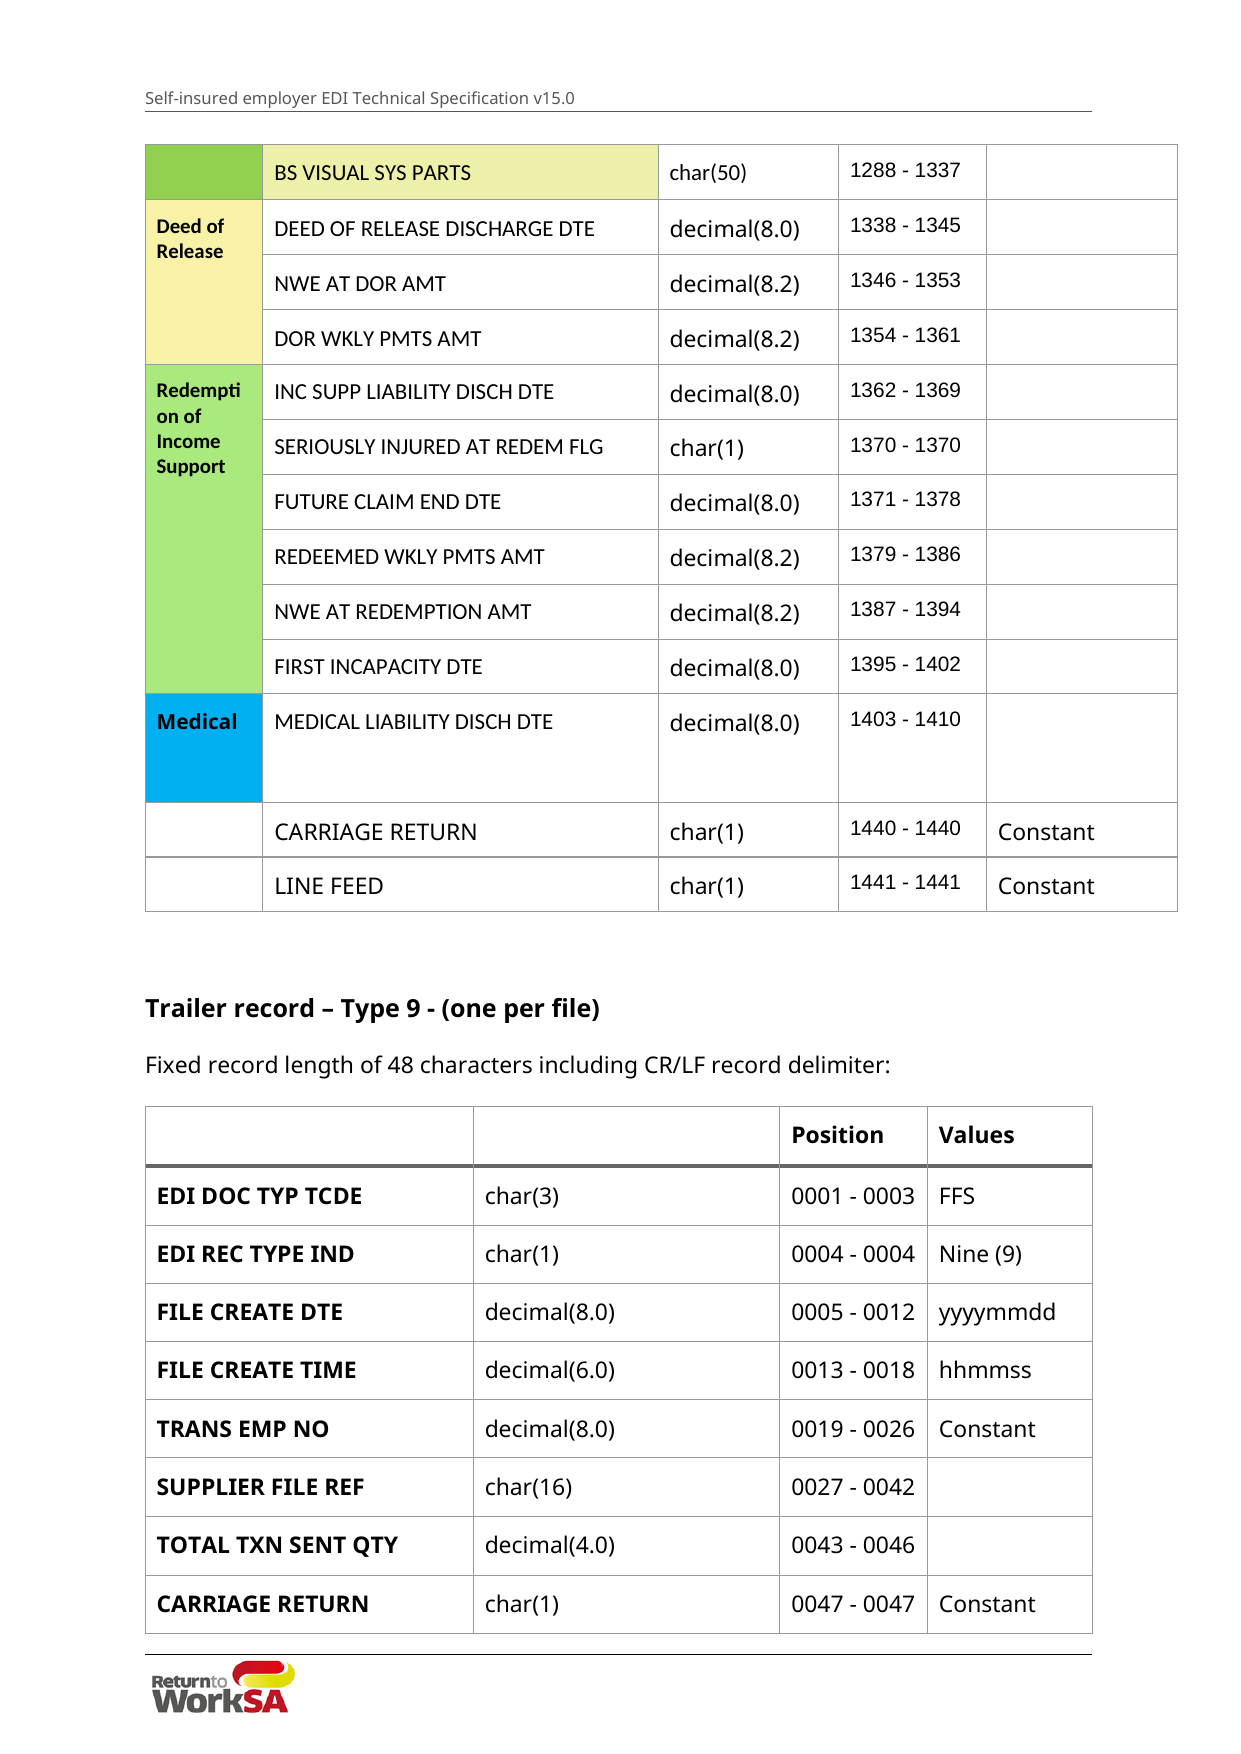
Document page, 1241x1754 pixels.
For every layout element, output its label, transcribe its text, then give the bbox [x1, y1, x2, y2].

table_cell 1370 - 1370 [839, 420, 986, 474]
table_cell char(1) [659, 420, 838, 474]
table_cell NWE AT REDEMPTION AMT [263, 585, 658, 638]
table_cell 1441 - 1441 [839, 858, 986, 911]
table_cell MEDICAL LIABILITY DISCH DTE [263, 694, 658, 802]
table_header [146, 1107, 473, 1164]
table_cell hhmmss [928, 1342, 1092, 1399]
table_cell 0027 - 0042 [780, 1458, 927, 1516]
table_cell FIRST INCAPACITY DTE [263, 640, 658, 693]
table_cell decimal(8.2) [659, 255, 838, 309]
table_cell decimal(8.0) [474, 1284, 779, 1341]
table_cell EDI REC TYPE IND [146, 1226, 473, 1283]
table_cell char(1) [474, 1226, 779, 1283]
table_cell [146, 803, 262, 856]
table_cell 1379 - 1386 [839, 530, 986, 583]
table_cell DEED OF RELEASE DISCHARGE DTE [263, 200, 658, 254]
table_cell decimal(8.2) [659, 585, 838, 638]
table_cell 0047 - 0047 [780, 1576, 927, 1633]
table_cell FFS [928, 1168, 1092, 1224]
table_cell [987, 694, 1177, 802]
table_cell Deed of Release [146, 200, 262, 364]
table_cell 1371 - 1378 [839, 475, 986, 529]
table_cell Medical [146, 694, 262, 802]
table_cell yyyymmdd [928, 1284, 1092, 1341]
table_cell decimal(8.0) [659, 365, 838, 419]
table_cell SERIOUSLY INJURED AT REDEM FLG [263, 420, 658, 474]
subtitle Trailer record – Type 9 - (one per file) [145, 990, 1092, 1024]
table_cell 0004 - 0004 [780, 1226, 927, 1283]
table_cell 0043 - 0046 [780, 1517, 927, 1575]
table_cell [928, 1458, 1092, 1516]
table_cell SUPPLIER FILE REF [146, 1458, 473, 1516]
table_cell [987, 475, 1177, 529]
table_cell 0019 - 0026 [780, 1400, 927, 1457]
table_cell [146, 145, 262, 199]
table_header Values [928, 1107, 1092, 1164]
table_cell char(3) [474, 1168, 779, 1224]
table_cell 0005 - 0012 [780, 1284, 927, 1341]
text Fixed record length of 48 characters including CR/LF record delimiter: [145, 1049, 1092, 1081]
table_cell REDEEMED WKLY PMTS AMT [263, 530, 658, 583]
table_cell LINE FEED [263, 858, 658, 911]
table_cell 1288 - 1337 [839, 145, 986, 199]
table_cell [146, 858, 262, 911]
table_cell 1362 - 1369 [839, 365, 986, 419]
table_cell [987, 365, 1177, 419]
table_cell [987, 585, 1177, 638]
table_cell 1387 - 1394 [839, 585, 986, 638]
table_cell [928, 1517, 1092, 1575]
table_cell 1346 - 1353 [839, 255, 986, 309]
table_cell [987, 530, 1177, 583]
table_cell Constant [928, 1400, 1092, 1457]
table_cell 1395 - 1402 [839, 640, 986, 693]
table_cell DOR WKLY PMTS AMT [263, 310, 658, 364]
table_cell Constant [987, 858, 1177, 911]
table_cell Redemption of Income Support [146, 365, 262, 693]
table_cell decimal(6.0) [474, 1342, 779, 1399]
table_cell 1440 - 1440 [839, 803, 986, 856]
table_cell [987, 145, 1177, 199]
table_cell [987, 640, 1177, 693]
table_cell char(50) [659, 145, 838, 199]
table_cell TRANS EMP NO [146, 1400, 473, 1457]
table_cell TOTAL TXN SENT QTY [146, 1517, 473, 1575]
table_cell CARRIAGE RETURN [263, 803, 658, 856]
table_cell [987, 255, 1177, 309]
table_cell Constant [928, 1576, 1092, 1633]
table_cell NWE AT DOR AMT [263, 255, 658, 309]
table_cell Nine (9) [928, 1226, 1092, 1283]
table_cell Constant [987, 803, 1177, 856]
table_cell decimal(8.0) [659, 640, 838, 693]
table_cell char(1) [659, 858, 838, 911]
table_cell decimal(8.0) [659, 694, 838, 802]
table_cell 1354 - 1361 [839, 310, 986, 364]
table_cell char(1) [474, 1576, 779, 1633]
table_cell EDI DOC TYP TCDE [146, 1168, 473, 1224]
table_cell 1403 - 1410 [839, 694, 986, 802]
table_cell decimal(8.0) [659, 200, 838, 254]
table_cell decimal(8.2) [659, 310, 838, 364]
table_cell FUTURE CLAIM END DTE [263, 475, 658, 529]
table_header Position [780, 1107, 927, 1164]
table_cell decimal(4.0) [474, 1517, 779, 1575]
table_cell [987, 310, 1177, 364]
table_cell char(1) [659, 803, 838, 856]
table_cell CARRIAGE RETURN [146, 1576, 473, 1633]
table_cell [987, 420, 1177, 474]
table_cell [987, 200, 1177, 254]
table_cell 1338 - 1345 [839, 200, 986, 254]
table_cell BS VISUAL SYS PARTS [263, 145, 658, 199]
table_cell INC SUPP LIABILITY DISCH DTE [263, 365, 658, 419]
table_cell FILE CREATE DTE [146, 1284, 473, 1341]
table_cell FILE CREATE TIME [146, 1342, 473, 1399]
table_cell 0013 - 0018 [780, 1342, 927, 1399]
table_header [474, 1107, 779, 1164]
table_cell decimal(8.2) [659, 530, 838, 583]
table_cell decimal(8.0) [474, 1400, 779, 1457]
table_cell 0001 - 0003 [780, 1168, 927, 1224]
table_cell decimal(8.0) [659, 475, 838, 529]
table_cell char(16) [474, 1458, 779, 1516]
